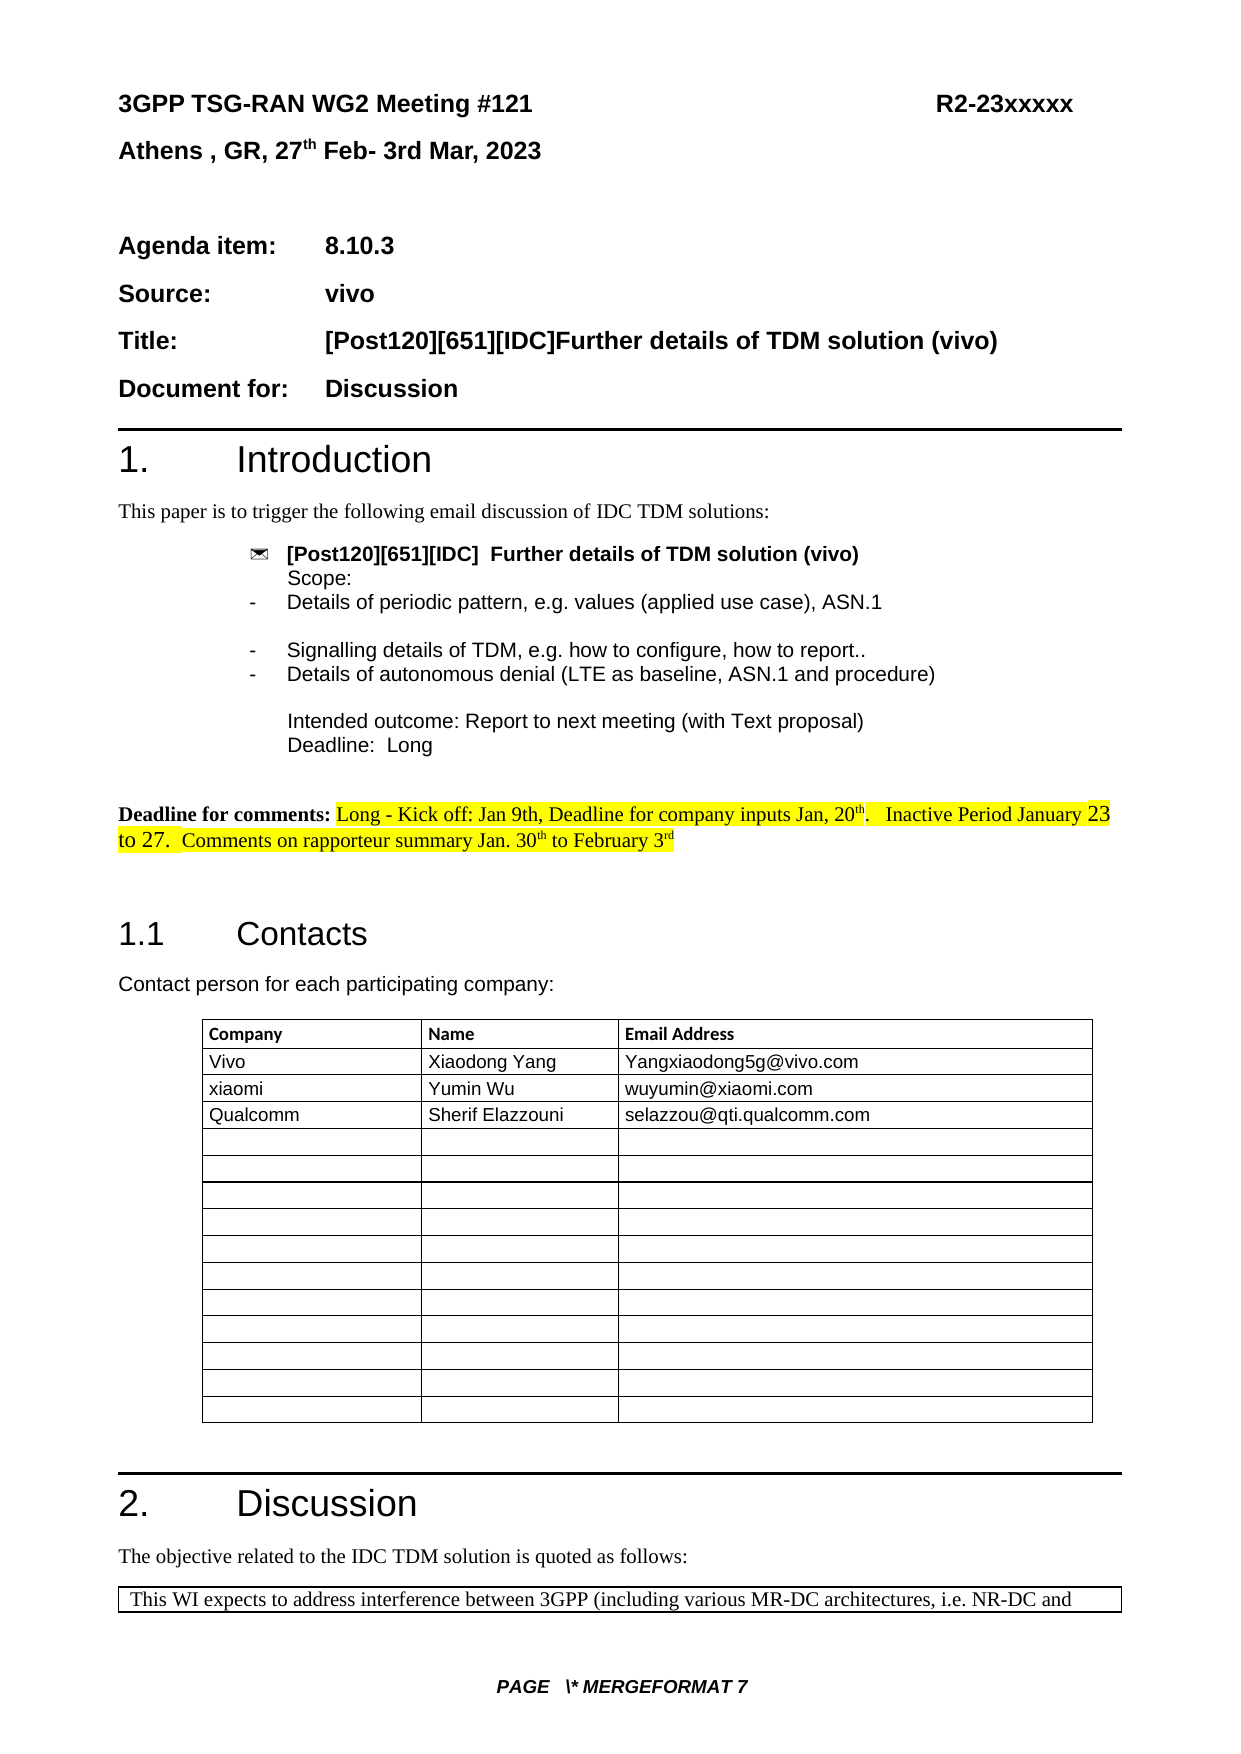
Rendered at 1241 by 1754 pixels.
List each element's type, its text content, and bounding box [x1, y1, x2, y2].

table_cell [619, 1129, 1092, 1154]
table_cell [422, 1236, 618, 1262]
text Scope: [249, 566, 1122, 589]
text Title: [Post120][651][IDC]Further details of TDM solution (vivo) [118, 326, 1122, 355]
text Document for: Discussion [118, 374, 1122, 402]
table_cell [422, 1290, 618, 1315]
table_cell [203, 1343, 421, 1369]
table_cell [422, 1209, 618, 1235]
table_header Company [203, 1020, 421, 1047]
table_cell [619, 1316, 1092, 1342]
text Athens , GR, 27th Feb- 3rd Mar, 2023 [118, 136, 1122, 165]
table_cell [422, 1183, 618, 1208]
list Details of periodic pattern, e.g. values (applied use case), ASN.1 [249, 589, 1122, 613]
table_cell [619, 1263, 1092, 1288]
text The objective related to the IDC TDM solution is quoted as follows: [118, 1543, 1122, 1568]
table_cell [422, 1129, 618, 1154]
subtitle 1. Introduction [118, 431, 1122, 480]
text [Post120][651][IDC] Further details of TDM solution (vivo) [249, 541, 1122, 566]
table_cell [203, 1290, 421, 1315]
table_cell [203, 1236, 421, 1262]
subtitle 2. Discussion [118, 1475, 1122, 1525]
table_cell [619, 1397, 1092, 1422]
table_cell [619, 1156, 1092, 1181]
table_cell Xiaodong Yang [422, 1049, 618, 1074]
text Deadline for comments: Long - Kick off: Jan 9th, Deadline for company inputs Jan, 20th. Inactive Period January 23 to 27. Comments on rapporteur summary Jan. 30th to February 3rd [118, 800, 1122, 853]
table_cell [422, 1263, 618, 1288]
table_cell xiaomi [203, 1075, 421, 1101]
table_header Email Address [619, 1020, 1092, 1047]
table_cell [422, 1156, 618, 1181]
table_cell Sherif Elazzouni [422, 1102, 618, 1128]
table_cell Yangxiaodong5g@vivo.com [619, 1049, 1092, 1074]
subtitle 1.1 Contacts [118, 914, 1122, 953]
list Signalling details of TDM, e.g. how to configure, how to report.. [249, 637, 1122, 661]
table_cell [619, 1209, 1092, 1235]
table_cell [203, 1397, 421, 1422]
table_cell [619, 1370, 1092, 1396]
table_cell selazzou@qti.qualcomm.com [619, 1102, 1092, 1128]
text Contact person for each participating company: [118, 971, 1122, 995]
table_cell [203, 1316, 421, 1342]
table_cell [422, 1343, 618, 1369]
table_cell [422, 1397, 618, 1422]
table_cell Vivo [203, 1049, 421, 1074]
text Deadline: Long [249, 733, 1122, 757]
text Agenda item: 8.10.3 [118, 231, 1122, 260]
table_cell [422, 1316, 618, 1342]
text Intended outcome: Report to next meeting (with Text proposal) [249, 709, 1122, 733]
table_cell Qualcomm [203, 1102, 421, 1128]
table_cell [619, 1290, 1092, 1315]
table_cell [619, 1183, 1092, 1208]
table_header Name [422, 1020, 618, 1047]
table_cell [203, 1129, 421, 1154]
table_cell [422, 1370, 618, 1396]
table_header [119, 1588, 1121, 1611]
text Source: vivo [118, 279, 1122, 307]
table_cell [203, 1183, 421, 1208]
text 3GPP TSG-RAN WG2 Meeting #121 R2-23xxxxx [118, 89, 1122, 117]
table_cell Yumin Wu [422, 1075, 618, 1101]
table_cell [203, 1209, 421, 1235]
table_cell [203, 1263, 421, 1288]
text This paper is to trigger the following email discussion of IDC TDM solutions: [118, 499, 1122, 523]
list Details of autonomous denial (LTE as baseline, ASN.1 and procedure) [249, 661, 1122, 685]
table_cell [619, 1343, 1092, 1369]
table_cell [619, 1236, 1092, 1262]
table_cell [203, 1156, 421, 1181]
table_cell [203, 1370, 421, 1396]
table_cell wuyumin@xiaomi.com [619, 1075, 1092, 1101]
